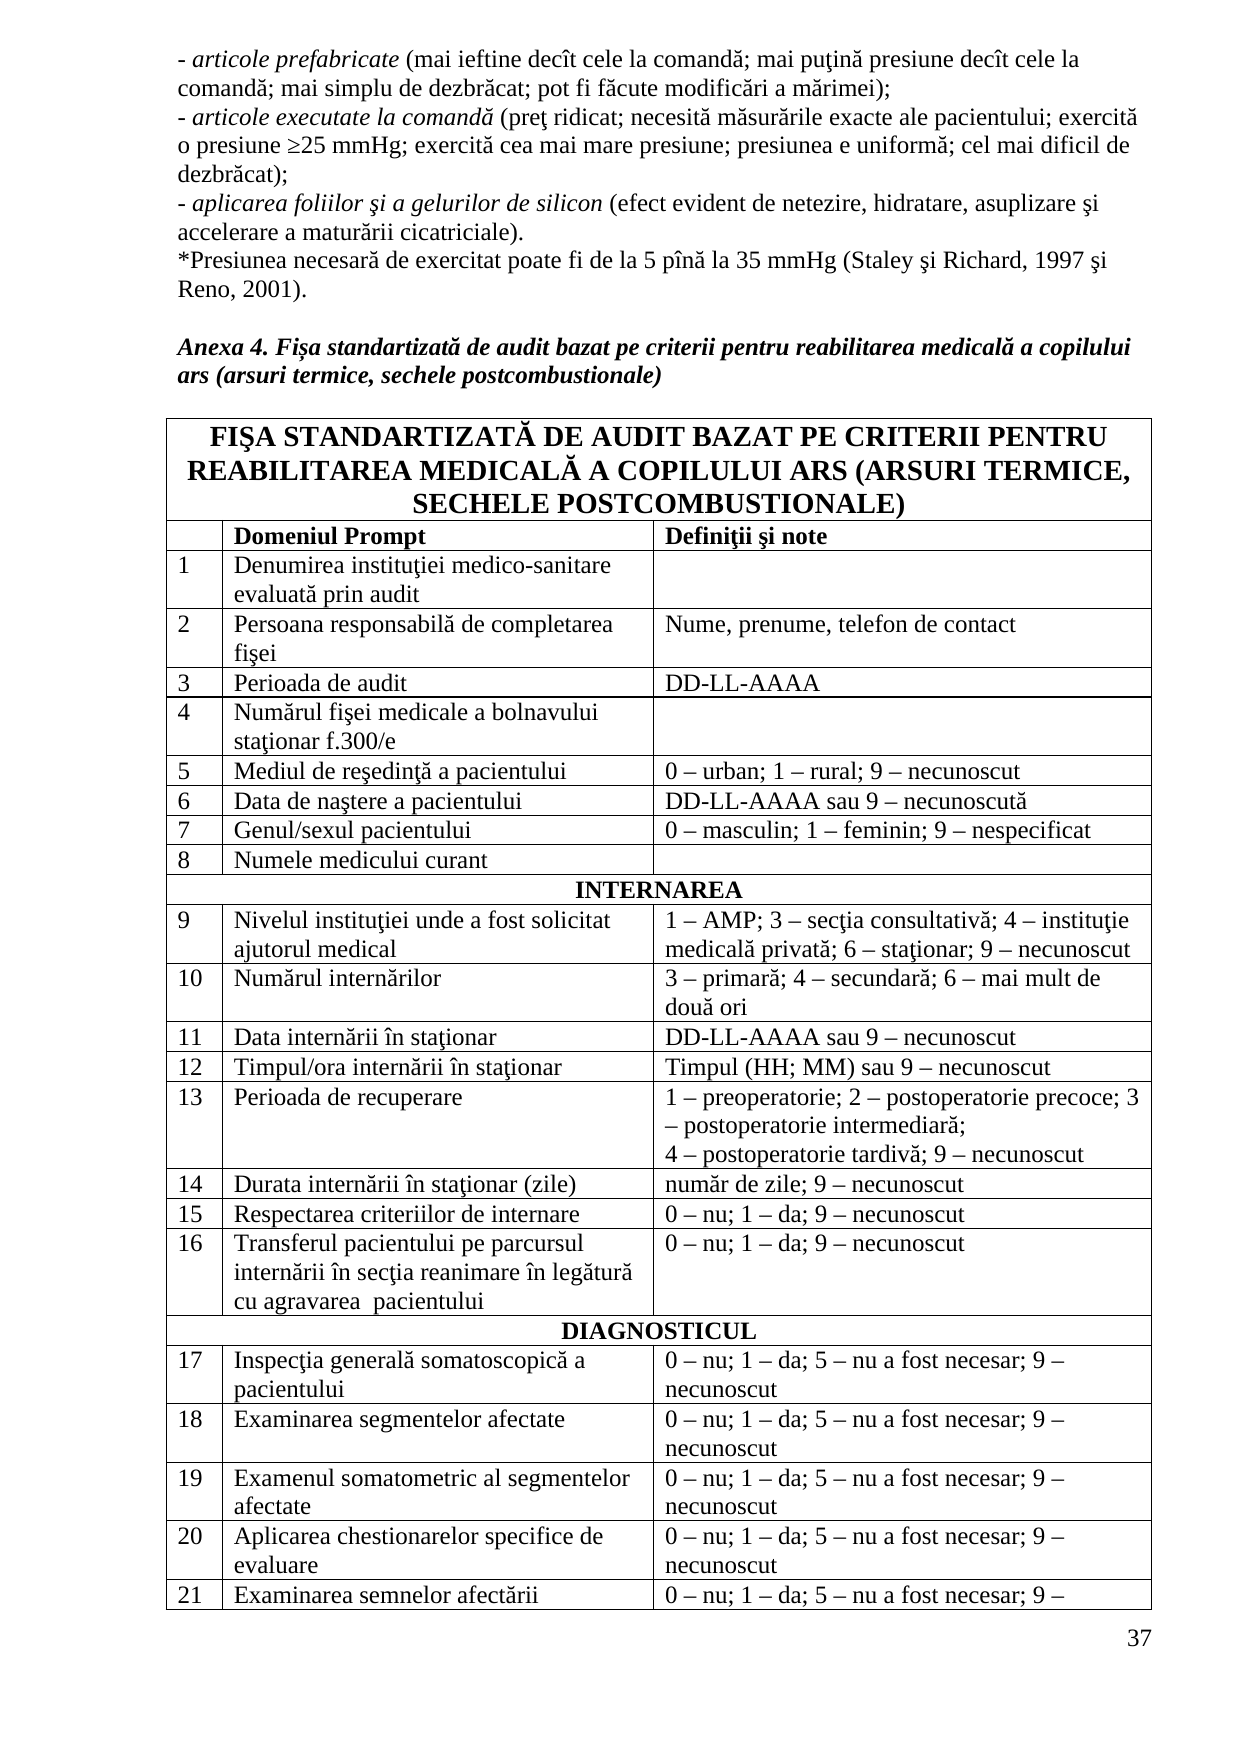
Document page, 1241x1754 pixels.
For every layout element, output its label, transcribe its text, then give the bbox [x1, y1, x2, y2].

table_cell 12 [167, 1052, 222, 1081]
table_cell 3 – primară; 4 – secundară; 6 – mai mult de două ori [654, 964, 1151, 1021]
table_cell [167, 521, 222, 549]
table_cell 11 [167, 1022, 222, 1051]
table_cell Mediul de reşedinţă a pacientului [223, 756, 653, 785]
table_cell 6 [167, 786, 222, 814]
table_cell 1 – preoperatorie; 2 – postoperatorie precoce; 3 – postoperatorie intermediară; 4 – postoperatorie tardivă; 9 – necunoscut [654, 1082, 1151, 1168]
table_cell Domeniul Prompt [223, 521, 653, 549]
table_cell 9 [167, 905, 222, 962]
table_cell Transferul pacientului pe parcursul internării în secţia reanimare în legătură cu agravarea pacientului [223, 1229, 653, 1315]
table_cell 14 [167, 1169, 222, 1198]
table_cell Data internării în staţionar [223, 1022, 653, 1051]
table_cell Timpul/ora internării în staţionar [223, 1052, 653, 1081]
table_cell 0 – nu; 1 – da; 9 – necunoscut [654, 1199, 1151, 1227]
table_cell 4 [167, 698, 222, 755]
table_cell 13 [167, 1082, 222, 1168]
table_cell 19 [167, 1463, 222, 1520]
table_cell 20 [167, 1521, 222, 1579]
table_cell 0 – nu; 1 – da; 5 – nu a fost necesar; 9 – necunoscut [654, 1463, 1151, 1520]
table_header FIŞA STANDARTIZATĂ DE AUDIT BAZAT PE CRITERII PENTRU REABILITAREA MEDICALĂ A COPILULUI ARS (ARSURI TERMICE, SECHELE POSTCOMBUSTIONALE) [167, 419, 1151, 520]
text - articole prefabricate (mai ieftine decît cele la comandă; mai puţină presiune decît cele la comandă; mai simplu de dezbrăcat; pot fi făcute modificări a mărimei); [177, 44, 1152, 102]
table_cell DD-LL-AAAA sau 9 – necunoscut [654, 1022, 1151, 1051]
text Anexa 4. Fișa standartizată de audit bazat pe criterii pentru reabilitarea medicală a copilului ars (arsuri termice, sechele postcombustionale) [177, 332, 1152, 389]
table_cell 0 – nu; 1 – da; 5 – nu a fost necesar; 9 – necunoscut [654, 1404, 1151, 1462]
table_cell 8 [167, 845, 222, 874]
table_cell Timpul (HH; MM) sau 9 – necunoscut [654, 1052, 1151, 1081]
table_cell Numărul internărilor [223, 964, 653, 1021]
table_cell Denumirea instituţiei medico-sanitare evaluată prin audit [223, 551, 653, 608]
table_cell 1 [167, 551, 222, 608]
table_cell 3 [167, 668, 222, 696]
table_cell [654, 1521, 1151, 1579]
table_cell Data de naştere a pacientului [223, 786, 653, 814]
table_cell Respectarea criteriilor de internare [223, 1199, 653, 1227]
table_cell Nume, prenume, telefon de contact [654, 609, 1151, 667]
table_cell 7 [167, 816, 222, 844]
table_cell Perioada de audit [223, 668, 653, 696]
table_cell Examinarea segmentelor afectate [223, 1404, 653, 1462]
table_cell 0 – urban; 1 – rural; 9 – necunoscut [654, 756, 1151, 785]
table_cell Numele medicului curant [223, 845, 653, 874]
text *Presiunea necesară de exercitat poate fi de la 5 pînă la 35 mmHg (Staley şi Richard, 1997 şi Reno, 2001). [177, 246, 1152, 303]
table_cell Examenul somatometric al segmentelor afectate [223, 1463, 653, 1520]
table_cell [223, 1580, 653, 1608]
table_cell Definiţii şi note [654, 521, 1151, 549]
table_cell Durata internării în staţionar (zile) [223, 1169, 653, 1198]
table_cell Aplicarea chestionarelor specifice de evaluare [223, 1521, 653, 1579]
table_cell 2 [167, 609, 222, 667]
table_cell Nivelul instituţiei unde a fost solicitat ajutorul medical [223, 905, 653, 962]
table_cell 15 [167, 1199, 222, 1227]
table_cell Inspecţia generală somatoscopică a pacientului [223, 1346, 653, 1403]
table_cell 16 [167, 1229, 222, 1315]
table_cell [654, 698, 1151, 755]
table_cell Persoana responsabilă de completarea fişei [223, 609, 653, 667]
table_cell DIAGNOSTICUL [167, 1316, 1151, 1344]
table_cell număr de zile; 9 – necunoscut [654, 1169, 1151, 1198]
table_cell Genul/sexul pacientului [223, 816, 653, 844]
table_cell 0 – masculin; 1 – feminin; 9 – nespecificat [654, 816, 1151, 844]
table_cell DD-LL-AAAA [654, 668, 1151, 696]
text - articole executate la comandă (preţ ridicat; necesită măsurările exacte ale pacientului; exercită o presiune ≥25 mmHg; exercită cea mai mare presiune; presiunea e uniformă; cel mai dificil de dezbrăcat); [177, 102, 1152, 188]
table_cell 1 – AMP; 3 – secţia consultativă; 4 – instituţie medicală privată; 6 – staţionar; 9 – necunoscut [654, 905, 1151, 962]
table_cell 21 [167, 1580, 222, 1608]
table_cell 0 – nu; 1 – da; 9 – necunoscut [654, 1229, 1151, 1315]
table_cell Perioada de recuperare [223, 1082, 653, 1168]
text - aplicarea foliilor şi a gelurilor de silicon (efect evident de netezire, hidratare, asuplizare şi accelerare a maturării cicatriciale). [177, 188, 1152, 246]
table_cell 18 [167, 1404, 222, 1462]
table_cell Numărul fişei medicale a bolnavului staţionar f.300/e [223, 698, 653, 755]
table_cell 5 [167, 756, 222, 785]
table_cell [654, 1580, 1151, 1608]
table_cell DD-LL-AAAA sau 9 – necunoscută [654, 786, 1151, 814]
table_cell INTERNAREA [167, 875, 1151, 904]
table_cell 0 – nu; 1 – da; 5 – nu a fost necesar; 9 – necunoscut [654, 1346, 1151, 1403]
table_cell 17 [167, 1346, 222, 1403]
table_cell [654, 845, 1151, 874]
table_cell 10 [167, 964, 222, 1021]
table_cell [654, 551, 1151, 608]
